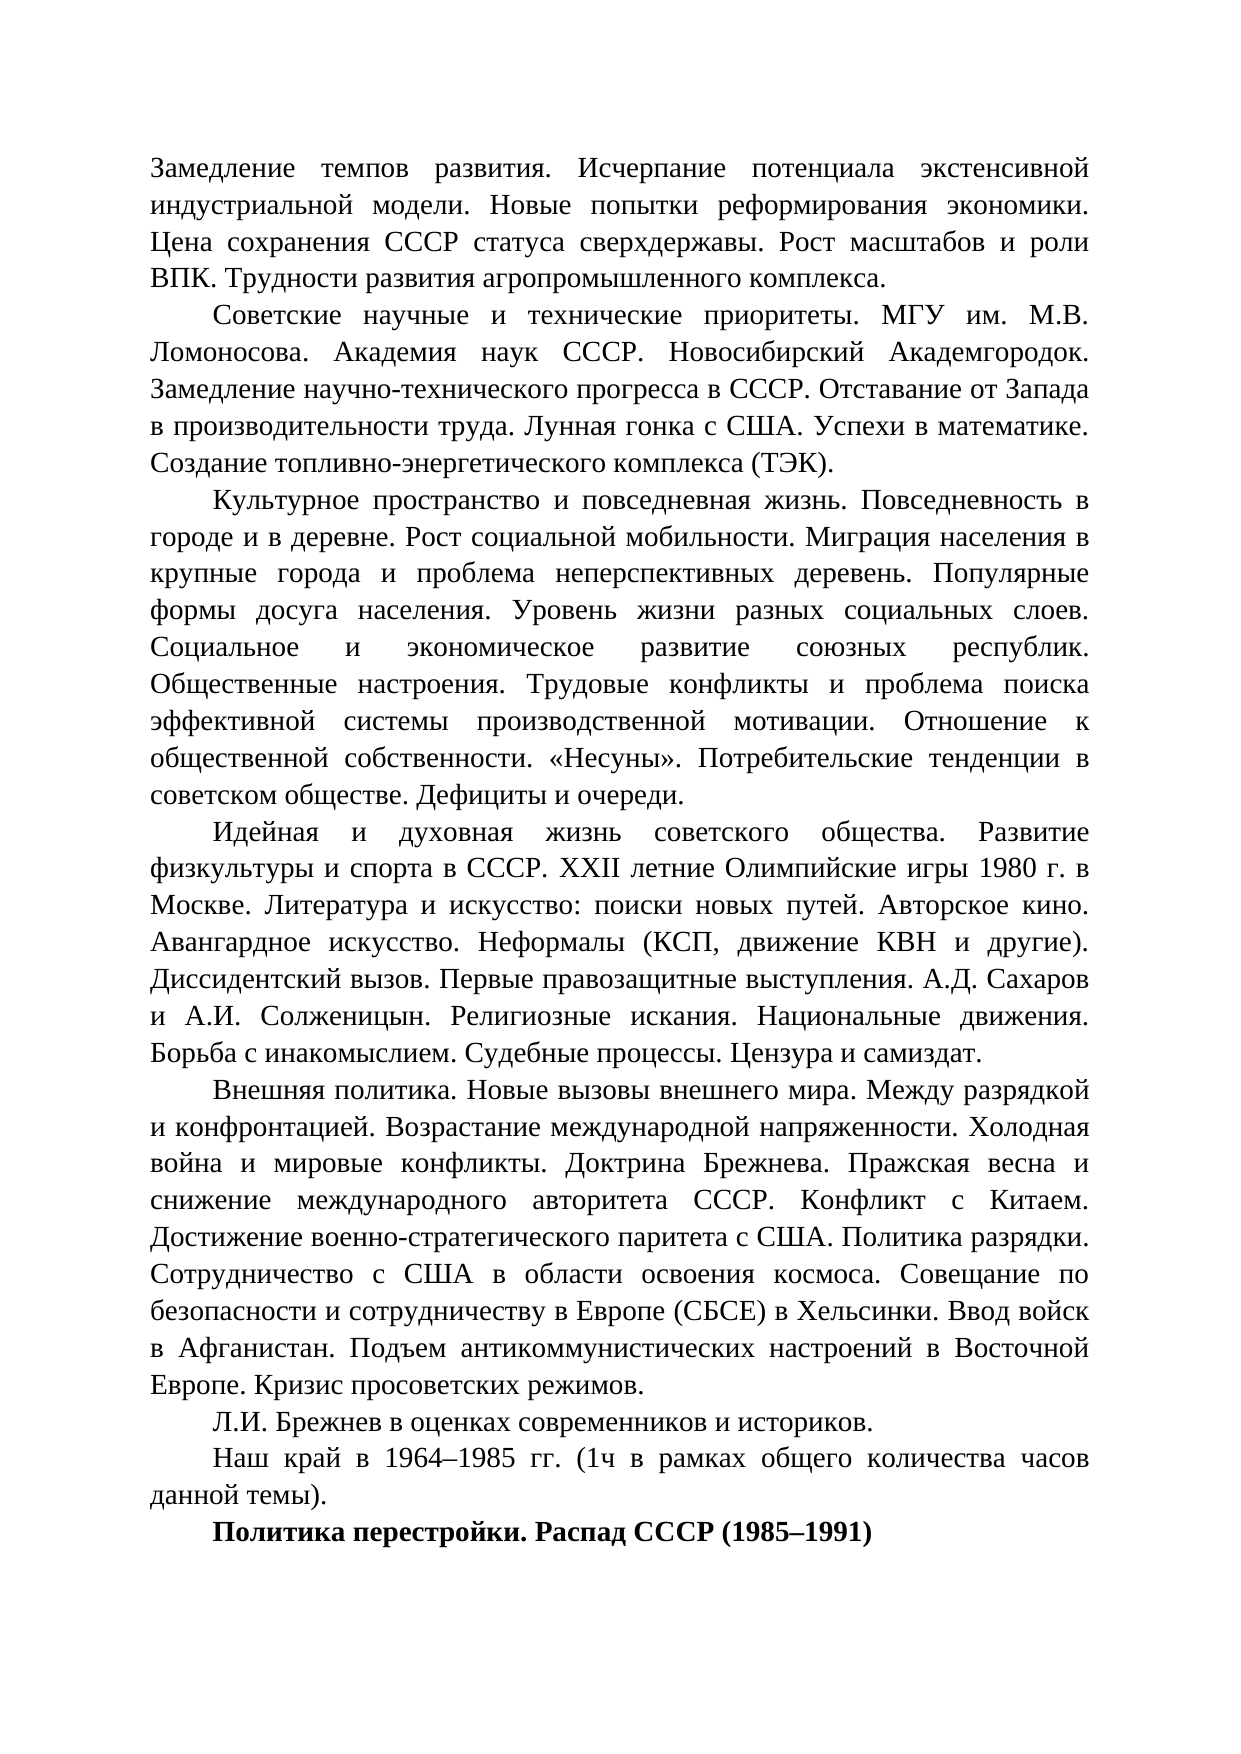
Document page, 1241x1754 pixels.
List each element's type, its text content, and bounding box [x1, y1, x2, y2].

text Л.И. Брежнев в оценках современников и историков. [150, 1404, 1090, 1437]
text Внешняя политика. Новые вызовы внешнего мира. Между разрядкой и конфронтацией. Возрастание международной напряженности. Холодная война и мировые конфликты. Доктрина Брежнева. Пражская весна и снижение международного авторитета СССР. Конфликт с Китаем. Достижение военно-стратегического паритета с США. Политика разрядки. Сотрудничество с США в области освоения космоса. Совещание по безопасности и сотрудничеству в Европе (СБСЕ) в Хельсинки. Ввод войск в Афганистан. Подъем антикоммунистических настроений в Восточной Европе. Кризис просоветских режимов. [150, 1072, 1090, 1400]
text Наш край в 1964–1985 гг. (1ч в рамках общего количества часов данной темы). [150, 1441, 1090, 1511]
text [150, 150, 1090, 294]
text Идейная и духовная жизнь советского общества. Развитие физкультуры и спорта в СССР. XXII летние Олимпийские игры 1980 г. в Москве. Литература и искусство: поиски новых путей. Авторское кино. Авангардное искусство. Неформалы (КСП, движение КВН и другие). Диссидентский вызов. Первые правозащитные выступления. А.Д. Сахаров и А.И. Солженицын. Религиозные искания. Национальные движения. Борьба с инакомыслием. Судебные процессы. Цензура и самиздат. [150, 814, 1090, 1068]
text Политика перестройки. Распад СССР (1985–1991) [150, 1514, 1090, 1548]
text Советские научные и технические приоритеты. МГУ им. М.В. Ломоносова. Академия наук СССР. Новосибирский Академгородок. Замедление научно-технического прогресса в СССР. Отставание от Запада в производительности труда. Лунная гонка с США. Успехи в математике. Создание топливно-энергетического комплекса (ТЭК). [150, 297, 1090, 478]
text Культурное пространство и повседневная жизнь. Повседневность в городе и в деревне. Рост социальной мобильности. Миграция населения в крупные города и проблема неперспективных деревень. Популярные формы досуга населения. Уровень жизни разных социальных слоев. Социальное и экономическое развитие союзных республик. Общественные настроения. Трудовые конфликты и проблема поиска эффективной системы производственной мотивации. Отношение к общественной собственности. «Несуны». Потребительские тенденции в советском обществе. Дефициты и очереди. [150, 482, 1090, 810]
